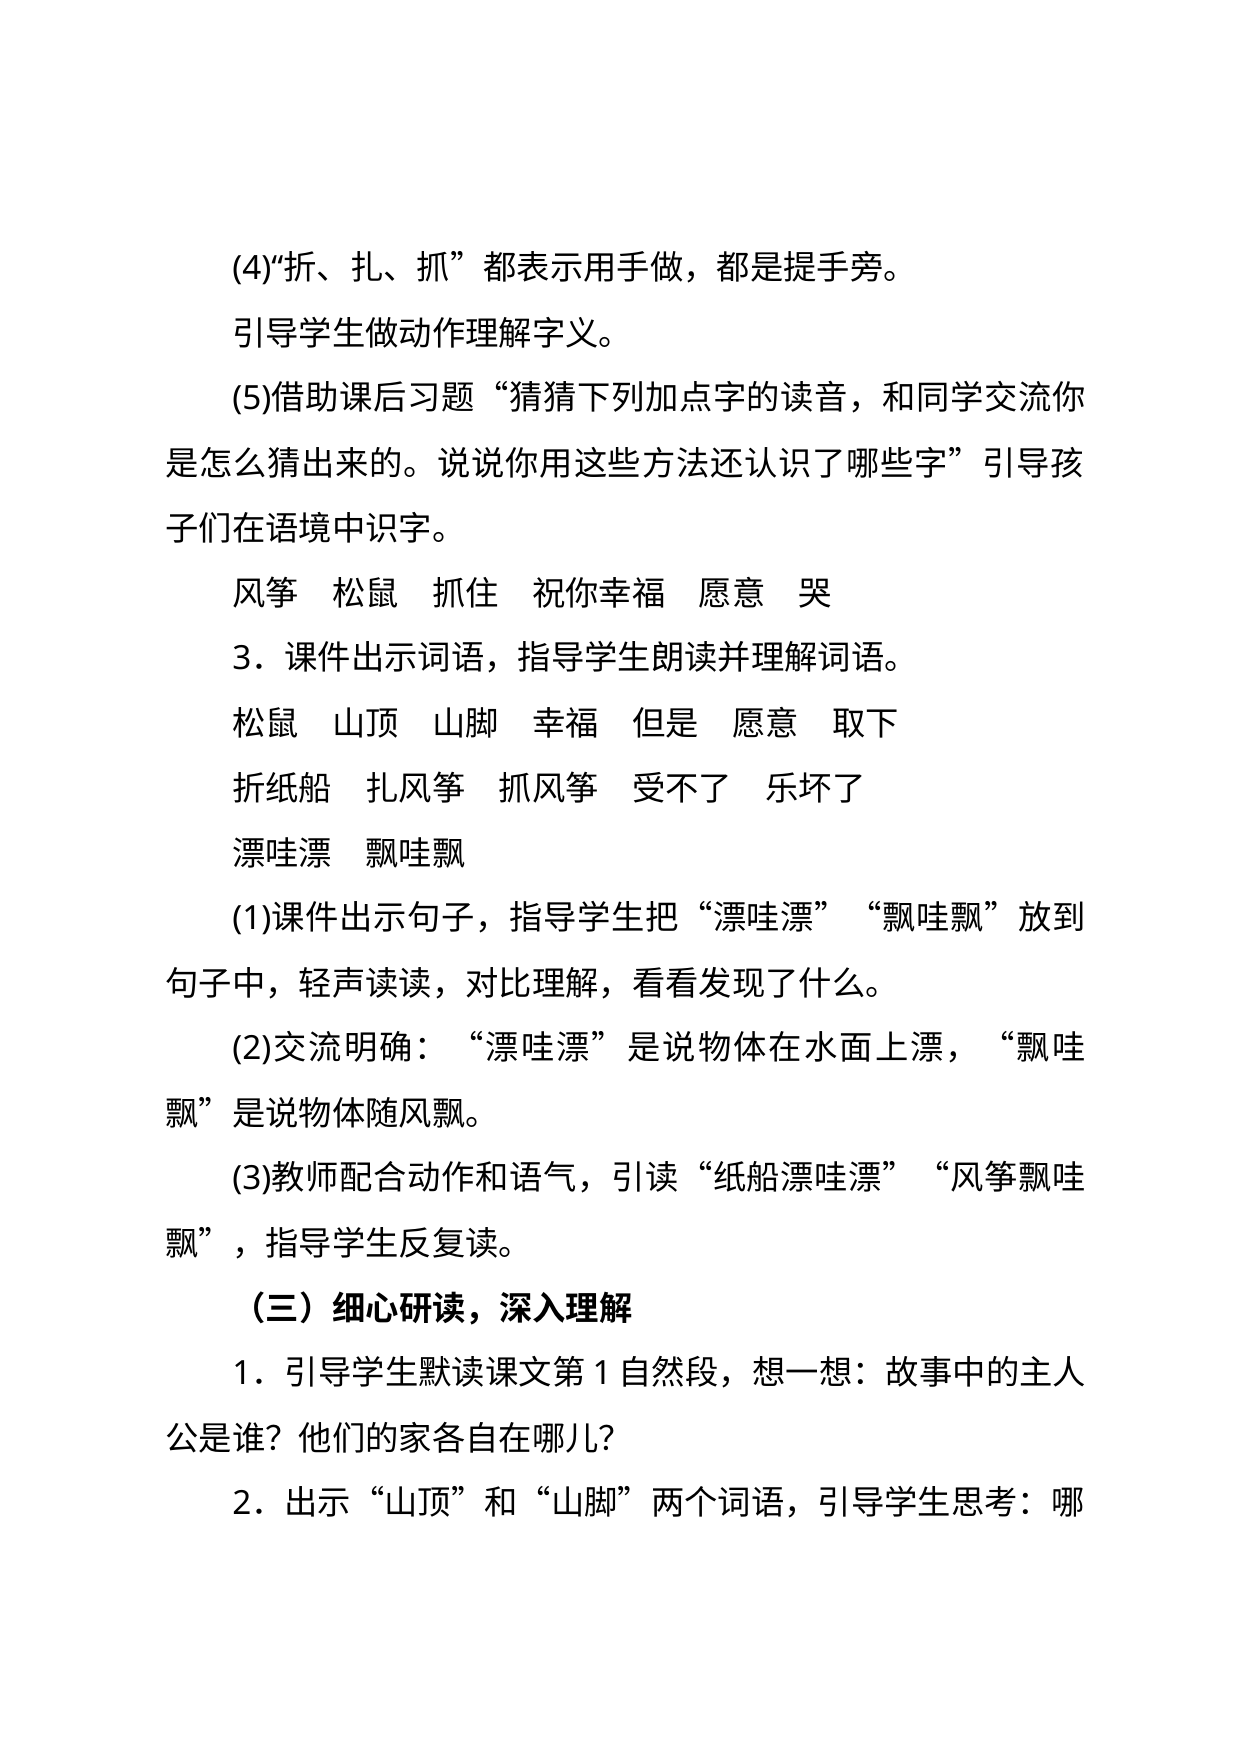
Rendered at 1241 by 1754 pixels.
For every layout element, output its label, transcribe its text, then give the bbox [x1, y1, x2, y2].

text 风筝 松鼠 抓住 祝你幸福 愿意 哭 [165, 558, 1087, 623]
text 引导学生做动作理解字义。 [165, 298, 1087, 363]
text (4)“折、扎、抓”都表示用手做，都是提手旁。 [165, 233, 1087, 298]
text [165, 1468, 1087, 1533]
text 3．课件出示词语，指导学生朗读并理解词语。 [165, 623, 1087, 688]
text 松鼠 山顶 山脚 幸福 但是 愿意 取下 [165, 688, 1087, 753]
text 折纸船 扎风筝 抓风筝 受不了 乐坏了 [165, 753, 1087, 818]
text (5)借助课后习题“猜猜下列加点字的读音，和同学交流你是怎么猜出来的。说说你用这些方法还认识了哪些字”引导孩子们在语境中识字。 [165, 363, 1087, 558]
text 1．引导学生默读课文第1自然段，想一想：故事中的主人公是谁？他们的家各自在哪儿？ [165, 1338, 1087, 1468]
text (1)课件出示句子，指导学生把“漂哇漂”“飘哇飘”放到句子中，轻声读读，对比理解，看看发现了什么。 [165, 883, 1087, 1013]
text 漂哇漂 飘哇飘 [165, 818, 1087, 883]
text (3)教师配合动作和语气，引读“纸船漂哇漂”“风筝飘哇飘”，指导学生反复读。 [165, 1143, 1087, 1273]
text (2)交流明确：“漂哇漂”是说物体在水面上漂，“飘哇飘”是说物体随风飘。 [165, 1013, 1087, 1143]
text （三）细心研读，深入理解 [165, 1273, 1087, 1338]
